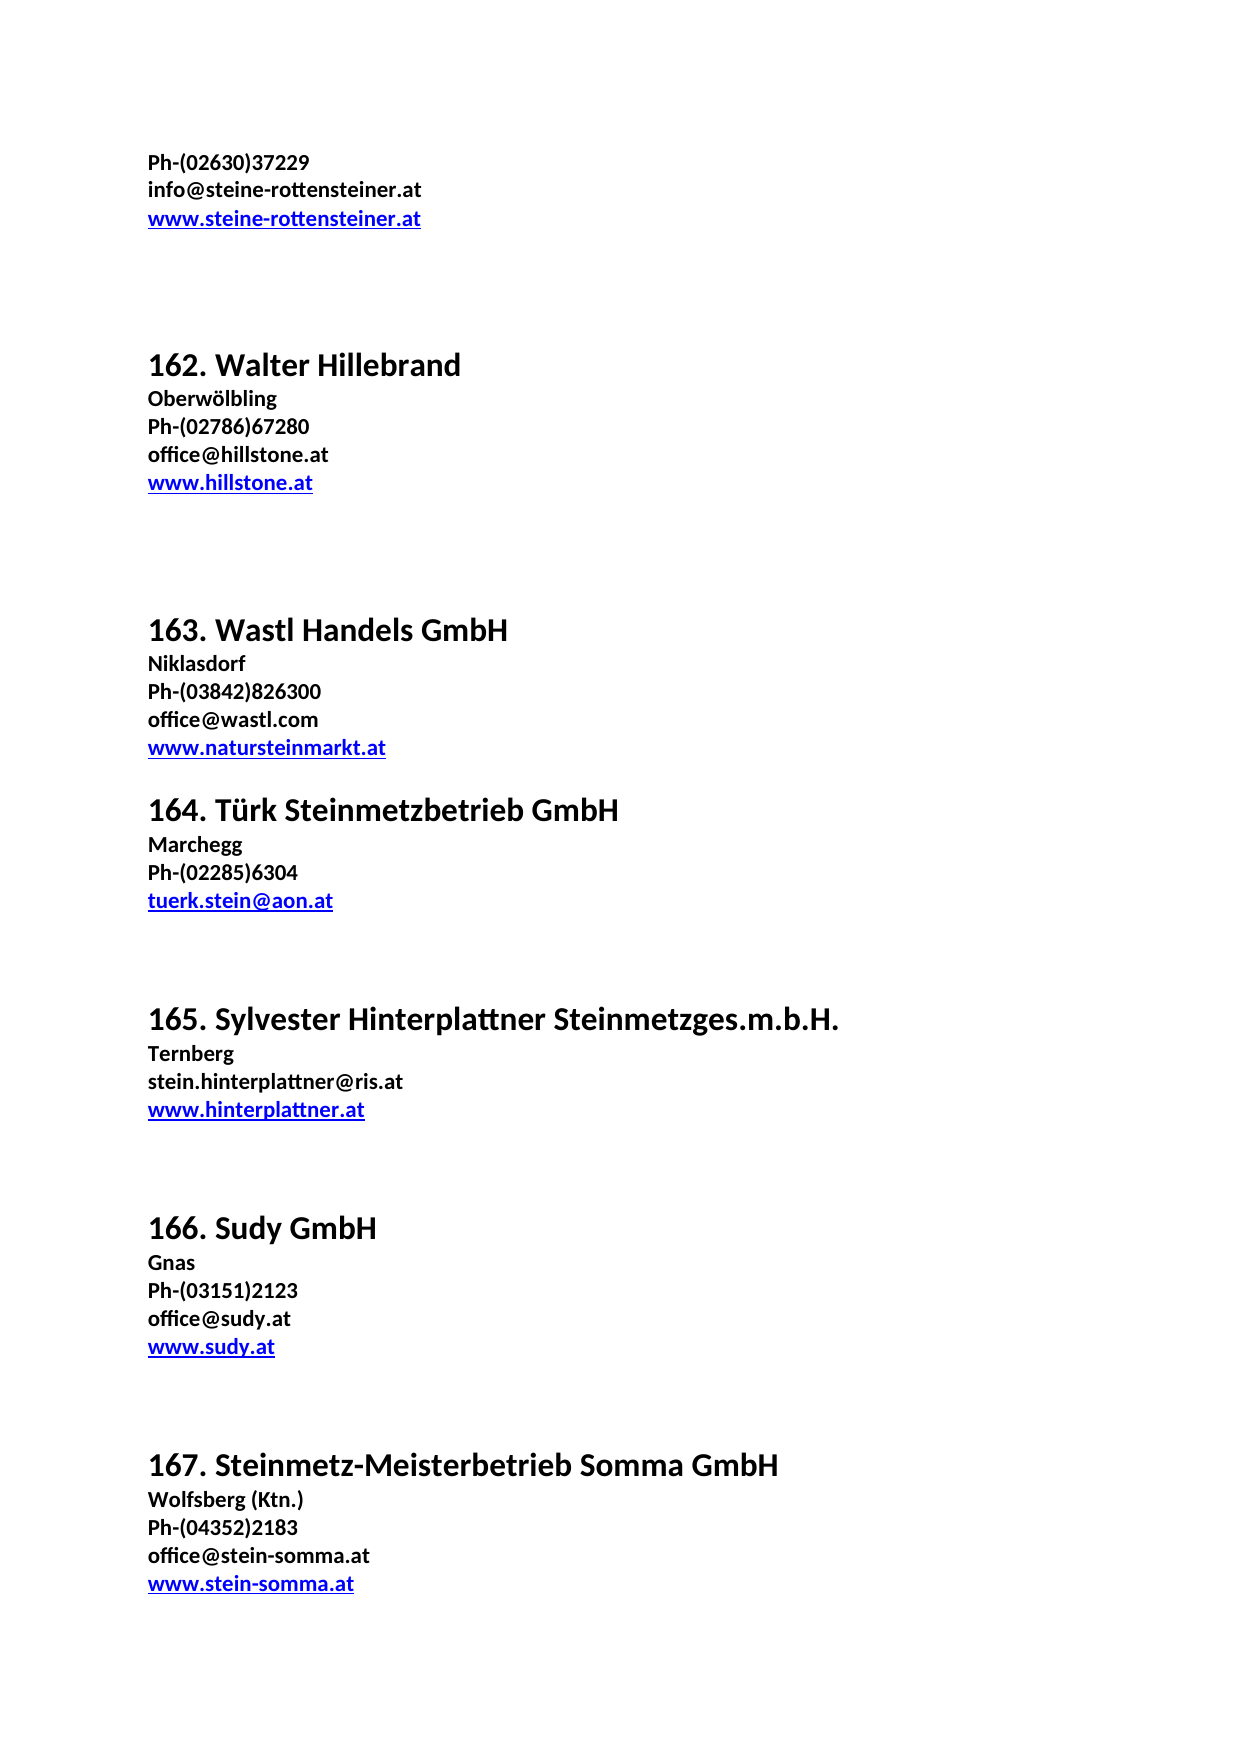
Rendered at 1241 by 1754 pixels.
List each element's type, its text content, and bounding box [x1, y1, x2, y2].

text www.stein-somma.at [148, 1569, 1093, 1597]
text office@wastl.com [148, 705, 1093, 733]
text Gnas [148, 1248, 1093, 1276]
text info@steine-rottensteiner.at [148, 176, 1093, 204]
text stein.hinterplattner@ris.at [148, 1067, 1093, 1095]
text Ph-(03842)826300 [148, 677, 1093, 705]
text 165. Sylvester Hinterplattner Steinmetzges.m.b.H. [148, 998, 1093, 1039]
text www.steine-rottensteiner.at [148, 204, 1093, 232]
text 162. Walter Hillebrand [148, 344, 1093, 384]
text 167. Steinmetz-Meisterbetrieb Somma GmbH [148, 1444, 1093, 1485]
text Ternberg [148, 1039, 1093, 1067]
text www.hinterplattner.at [148, 1095, 1093, 1123]
text tuerk.stein@aon.at [148, 886, 1093, 914]
text Ph-(02285)6304 [148, 858, 1093, 886]
text 163. Wastl Handels GmbH [148, 609, 1093, 649]
text Niklasdorf [148, 649, 1093, 677]
text Marchegg [148, 830, 1093, 858]
text www.hillstone.at [148, 468, 1093, 497]
text www.natursteinmarkt.at [148, 733, 1093, 761]
text office@stein-somma.at [148, 1541, 1093, 1569]
text office@sudy.at [148, 1304, 1093, 1332]
text Ph-(02630)37229 [148, 148, 1093, 176]
text Ph-(02786)67280 [148, 412, 1093, 441]
text www.sudy.at [148, 1332, 1093, 1360]
text 166. Sudy GmbH [148, 1207, 1093, 1248]
text Oberwölbling [148, 384, 1093, 412]
text 164. Türk Steinmetzbetrieb GmbH [148, 789, 1093, 830]
text Ph-(03151)2123 [148, 1276, 1093, 1304]
text office@hillstone.at [148, 441, 1093, 468]
text Ph-(04352)2183 [148, 1513, 1093, 1541]
text Wolfsberg (Ktn.) [148, 1485, 1093, 1513]
